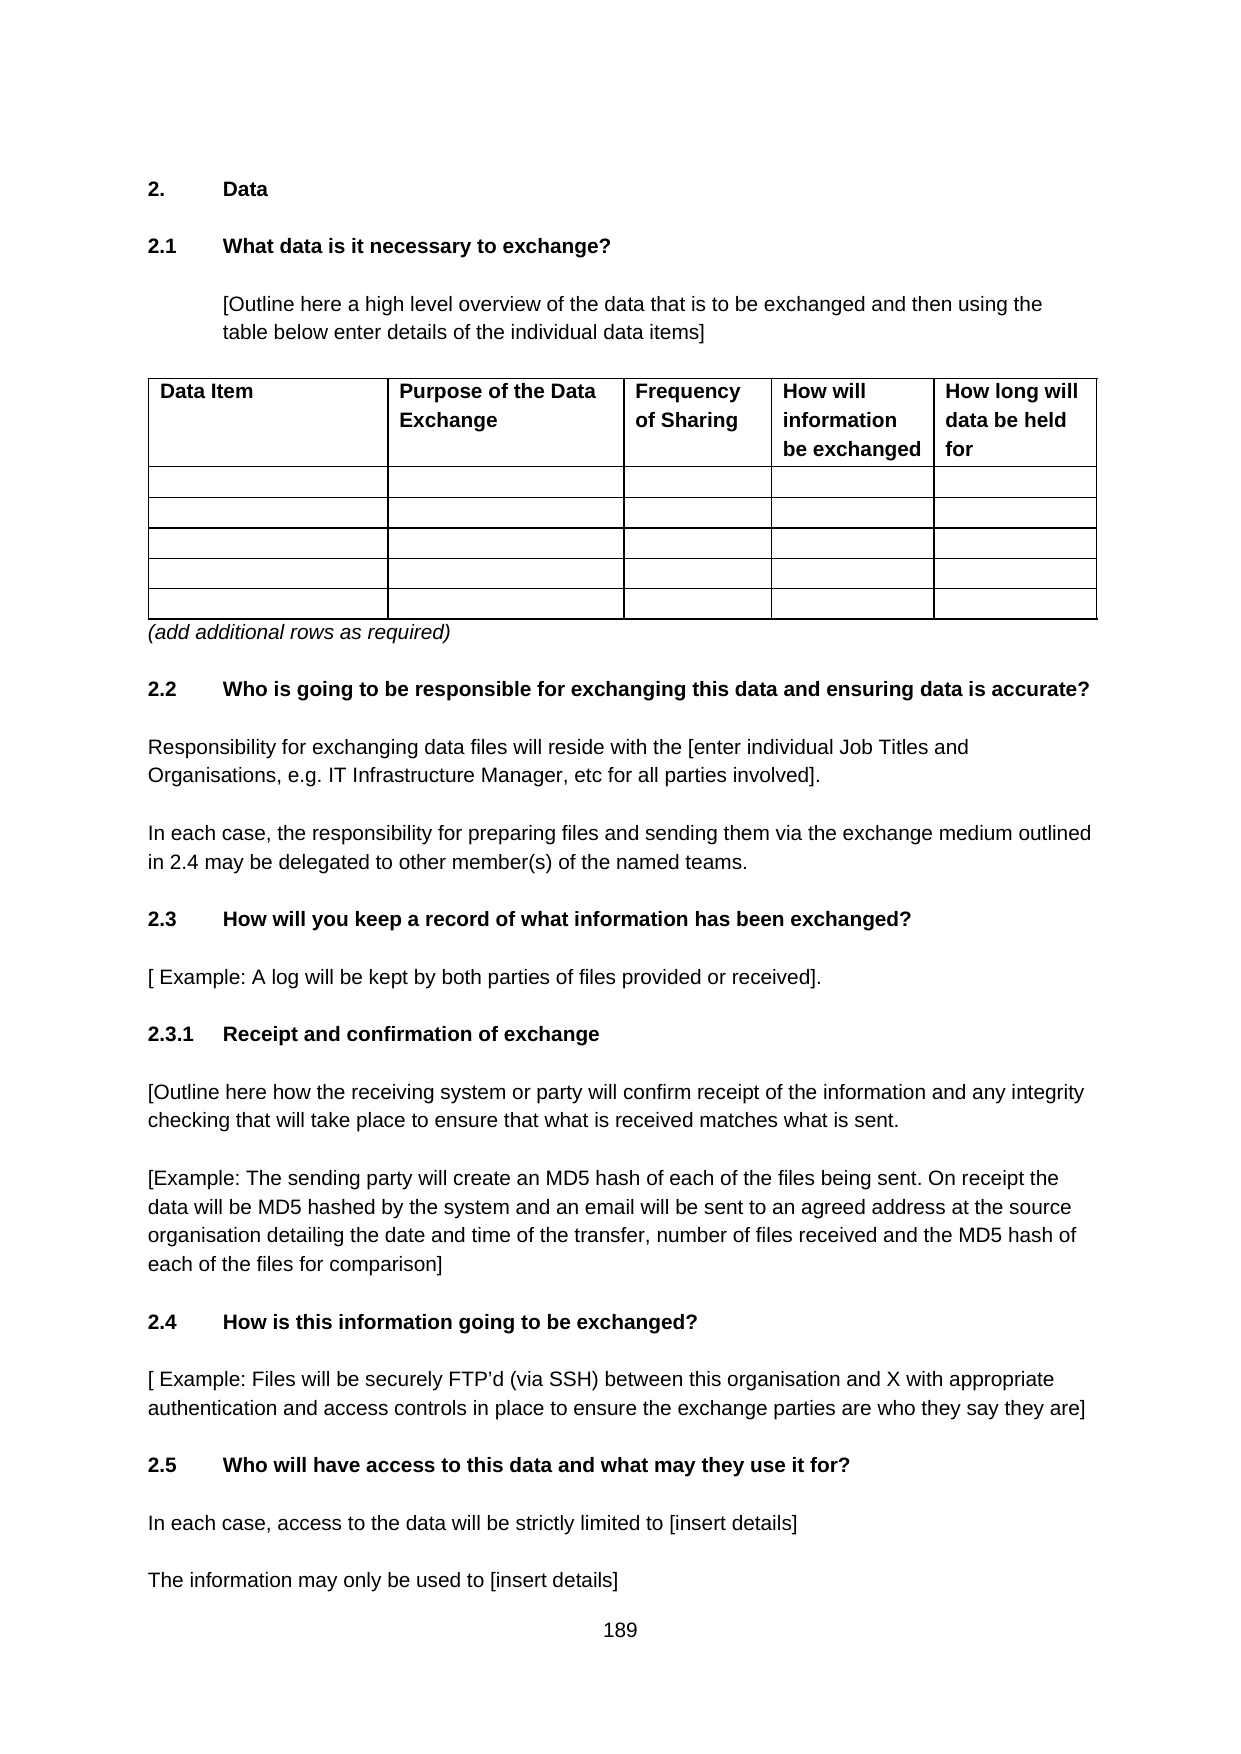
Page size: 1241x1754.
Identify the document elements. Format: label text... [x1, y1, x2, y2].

text (add additional rows as required) [148, 620, 1092, 643]
text 2.1 What data is it necessary to exchange? [148, 234, 1092, 258]
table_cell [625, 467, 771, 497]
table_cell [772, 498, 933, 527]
text 2. Data [148, 176, 1092, 200]
text 2.3.1 Receipt and confirmation of exchange [148, 1022, 1092, 1046]
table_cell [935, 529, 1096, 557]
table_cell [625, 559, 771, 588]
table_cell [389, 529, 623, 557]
text [Outline here how the receiving system or party will confirm receipt of the information and any integrity checking that will take place to ensure that what is received matches what is sent. [148, 1079, 1092, 1132]
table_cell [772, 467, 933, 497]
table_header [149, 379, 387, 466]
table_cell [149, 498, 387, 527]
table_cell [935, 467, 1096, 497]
text 2.2 Who is going to be responsible for exchanging this data and ensuring data is accurate? [148, 677, 1092, 701]
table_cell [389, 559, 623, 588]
text [ Example: Files will be securely FTP’d (via SSH) between this organisation and X with appropriate authentication and access controls in place to ensure the exchange parties are who they say they are] [148, 1367, 1092, 1420]
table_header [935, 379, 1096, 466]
text The information may only be used to [insert details] [148, 1568, 1092, 1592]
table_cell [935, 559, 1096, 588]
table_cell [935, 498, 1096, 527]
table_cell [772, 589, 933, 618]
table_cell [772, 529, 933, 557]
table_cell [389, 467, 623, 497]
text [Example: The sending party will create an MD5 hash of each of the files being sent. On receipt the data will be MD5 hashed by the system and an email will be sent to an agreed address at the source organisation detailing the date and time of the transfer, number of files received and the MD5 hash of each of the files for comparison] [148, 1166, 1092, 1276]
text [ Example: A log will be kept by both parties of files provided or received]. [148, 964, 1092, 988]
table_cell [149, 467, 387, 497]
text Responsibility for exchanging data files will reside with the [enter individual Job Titles and Organisations, e.g. IT Infrastructure Manager, etc for all parties involved]. [148, 734, 1092, 787]
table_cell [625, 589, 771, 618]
text [Outline here a high level overview of the data that is to be exchanged and then using the table below enter details of the individual data items] [223, 291, 1092, 344]
text In each case, access to the data will be strictly limited to [insert details] [148, 1511, 1092, 1535]
text 2.4 How is this information going to be exchanged? [148, 1309, 1092, 1333]
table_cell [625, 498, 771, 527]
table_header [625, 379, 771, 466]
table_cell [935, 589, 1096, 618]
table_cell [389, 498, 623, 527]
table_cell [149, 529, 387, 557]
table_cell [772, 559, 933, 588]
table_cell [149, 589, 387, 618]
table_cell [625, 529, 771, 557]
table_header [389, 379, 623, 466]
text 2.3 How will you keep a record of what information has been exchanged? [148, 907, 1092, 931]
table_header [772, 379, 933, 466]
text In each case, the responsibility for preparing files and sending them via the exchange medium outlined in 2.4 may be delegated to other member(s) of the named teams. [148, 821, 1092, 873]
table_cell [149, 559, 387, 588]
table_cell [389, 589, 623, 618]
text 2.5 Who will have access to this data and what may they use it for? [148, 1453, 1092, 1477]
